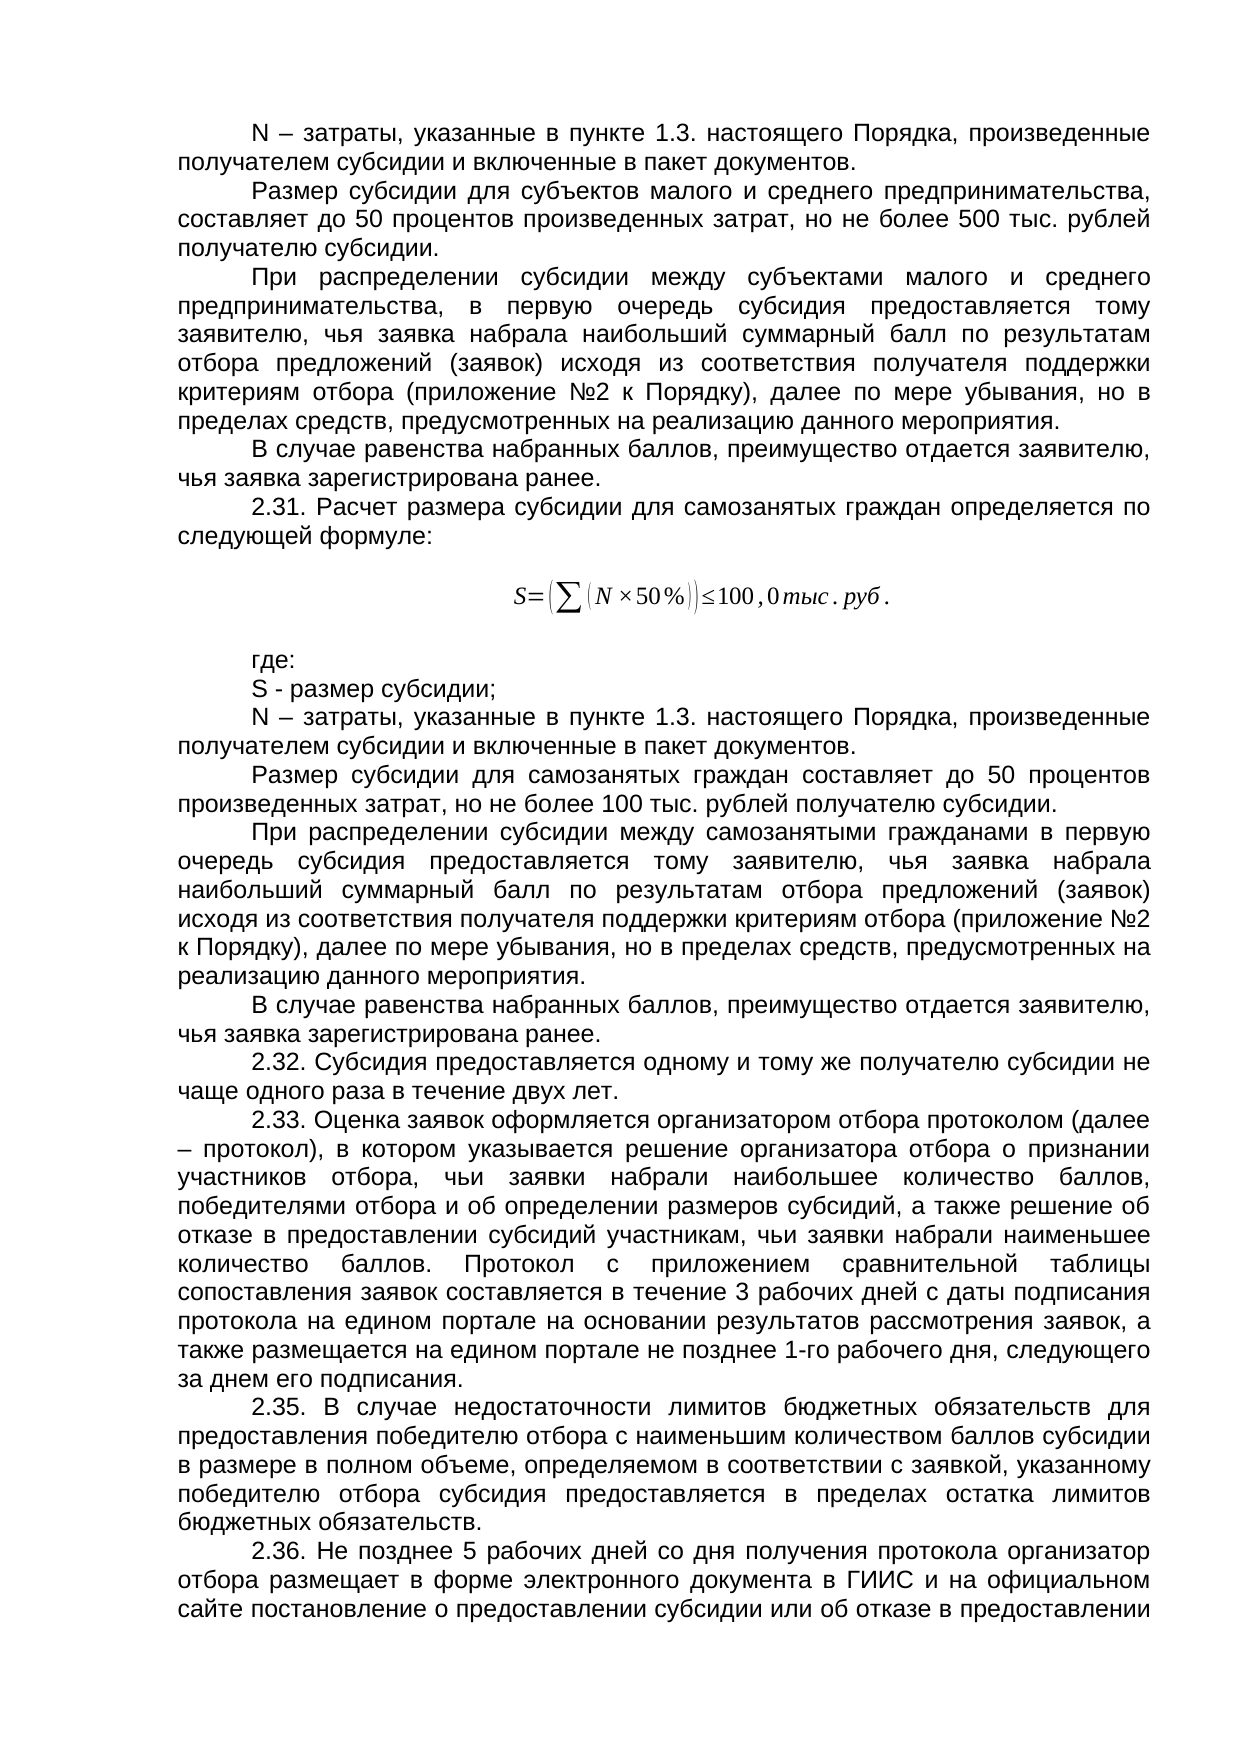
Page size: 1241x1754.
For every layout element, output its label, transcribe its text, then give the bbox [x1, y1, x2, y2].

text При распределении субсидии между самозанятыми гражданами в первую очередь субсидия предоставляется тому заявителю, чья заявка набрала наибольший суммарный балл по результатам отбора предложений (заявок) исходя из соответствия получателя поддержки критериям отбора (приложение №2 к Порядку), далее по мере убывания, но в пределах средств, предусмотренных на реализацию данного мероприятия. [177, 817, 1152, 990]
text 2.32. Субсидия предоставляется одному и тому же получателю субсидии не чаще одного раза в течение двух лет. [177, 1047, 1152, 1105]
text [177, 1536, 1152, 1622]
text Размер субсидии для самозанятых граждан составляет до 50 процентов произведенных затрат, но не более 100 тыс. рублей получателю субсидии. [177, 760, 1152, 817]
text В случае равенства набранных баллов, преимущество отдается заявителю, чья заявка зарегистрирована ранее. [177, 990, 1152, 1047]
text S - размер субсидии; [177, 673, 1152, 702]
text 2.35. В случае недостаточности лимитов бюджетных обязательств для предоставления победителю отбора с наименьшим количеством баллов субсидии в размере в полном объеме, определяемом в соответствии с заявкой, указанному победителю отбора субсидия предоставляется в пределах остатка лимитов бюджетных обязательств. [177, 1392, 1152, 1536]
text N – затраты, указанные в пункте 1.3. настоящего Порядка, произведенные получателем субсидии и включенные в пакет документов. [177, 118, 1152, 176]
text 2.31. Расчет размера субсидии для самозанятых граждан определяется по следующей формуле: [177, 492, 1152, 549]
text N – затраты, указанные в пункте 1.3. настоящего Порядка, произведенные получателем субсидии и включенные в пакет документов. [177, 702, 1152, 760]
text 2.33. Оценка заявок оформляется организатором отбора протоколом (далее – протокол), в котором указывается решение организатора отбора о признании участников отбора, чьи заявки набрали наибольшее количество баллов, победителями отбора и об определении размеров субсидий, а также решение об отказе в предоставлении субсидий участникам, чьи заявки набрали наименьшее количество баллов. Протокол с приложением сравнительной таблицы сопоставления заявок составляется в течение 3 рабочих дней с даты подписания протокола на едином портале на основании результатов рассмотрения заявок, а также размещается на едином портале не позднее 1-го рабочего дня, следующего за днем его подписания. [177, 1105, 1152, 1392]
text В случае равенства набранных баллов, преимущество отдается заявителю, чья заявка зарегистрирована ранее. [177, 434, 1152, 492]
text где: [177, 645, 1152, 673]
text Размер субсидии для субъектов малого и среднего предпринимательства, составляет до 50 процентов произведенных затрат, но не более 500 тыс. рублей получателю субсидии. [177, 176, 1152, 262]
text При распределении субсидии между субъектами малого и среднего предпринимательства, в первую очередь субсидия предоставляется тому заявителю, чья заявка набрала наибольший суммарный балл по результатам отбора предложений (заявок) исходя из соответствия получателя поддержки критериям отбора (приложение №2 к Порядку), далее по мере убывания, но в пределах средств, предусмотренных на реализацию данного мероприятия. [177, 262, 1152, 434]
